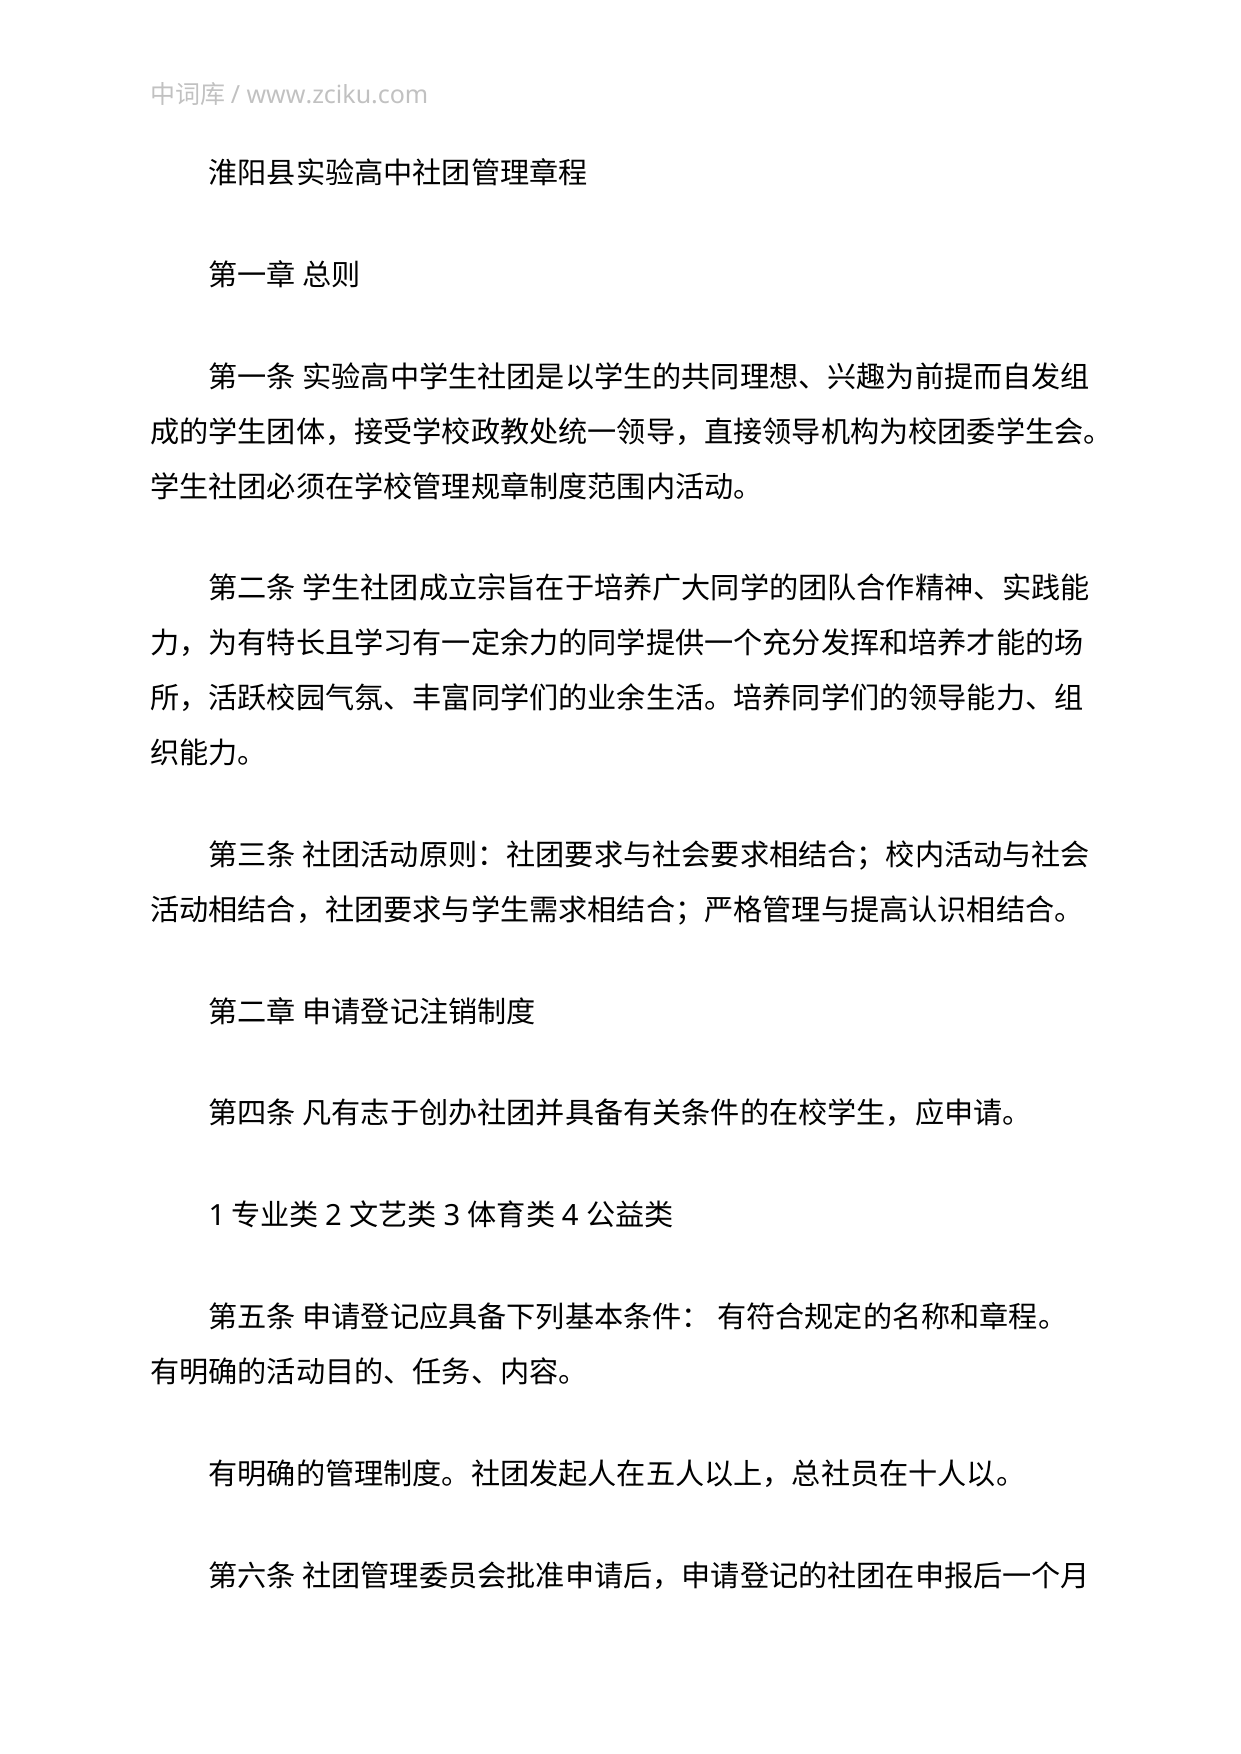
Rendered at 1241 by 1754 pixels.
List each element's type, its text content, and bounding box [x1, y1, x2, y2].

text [150, 1552, 1090, 1594]
text 第三条 社团活动原则：社团要求与社会要求相结合；校内活动与社会活动相结合，社团要求与学生需求相结合；严格管理与提高认识相结合。 [150, 832, 1090, 929]
text 1专业类 2 文艺类 3 体育类 4 公益类 [150, 1192, 1090, 1234]
text 第五条 申请登记应具备下列基本条件： 有符合规定的名称和章程。有明确的活动目的、任务、内容。 [150, 1294, 1090, 1391]
text 第一条 实验高中学生社团是以学生的共同理想、兴趣为前提而自发组成的学生团体，接受学校政教处统一领导，直接领导机构为校团委学生会。学生社团必须在学校管理规章制度范围内活动。 [150, 353, 1090, 506]
text 有明确的管理制度。社团发起人在五人以上，总社员在十人以。 [150, 1450, 1090, 1493]
text 第一章 总则 [150, 252, 1090, 294]
text 第四条 凡有志于创办社团并具备有关条件的在校学生，应申请。 [150, 1090, 1090, 1132]
text 第二条 学生社团成立宗旨在于培养广大同学的团队合作精神、实践能力，为有特长且学习有一定余力的同学提供一个充分发挥和培养才能的场所，活跃校园气氛、丰富同学们的业余生活。培养同学们的领导能力、组织能力。 [150, 565, 1090, 772]
text 淮阳县实验高中社团管理章程 [150, 150, 1090, 192]
text 第二章 申请登记注销制度 [150, 988, 1090, 1031]
